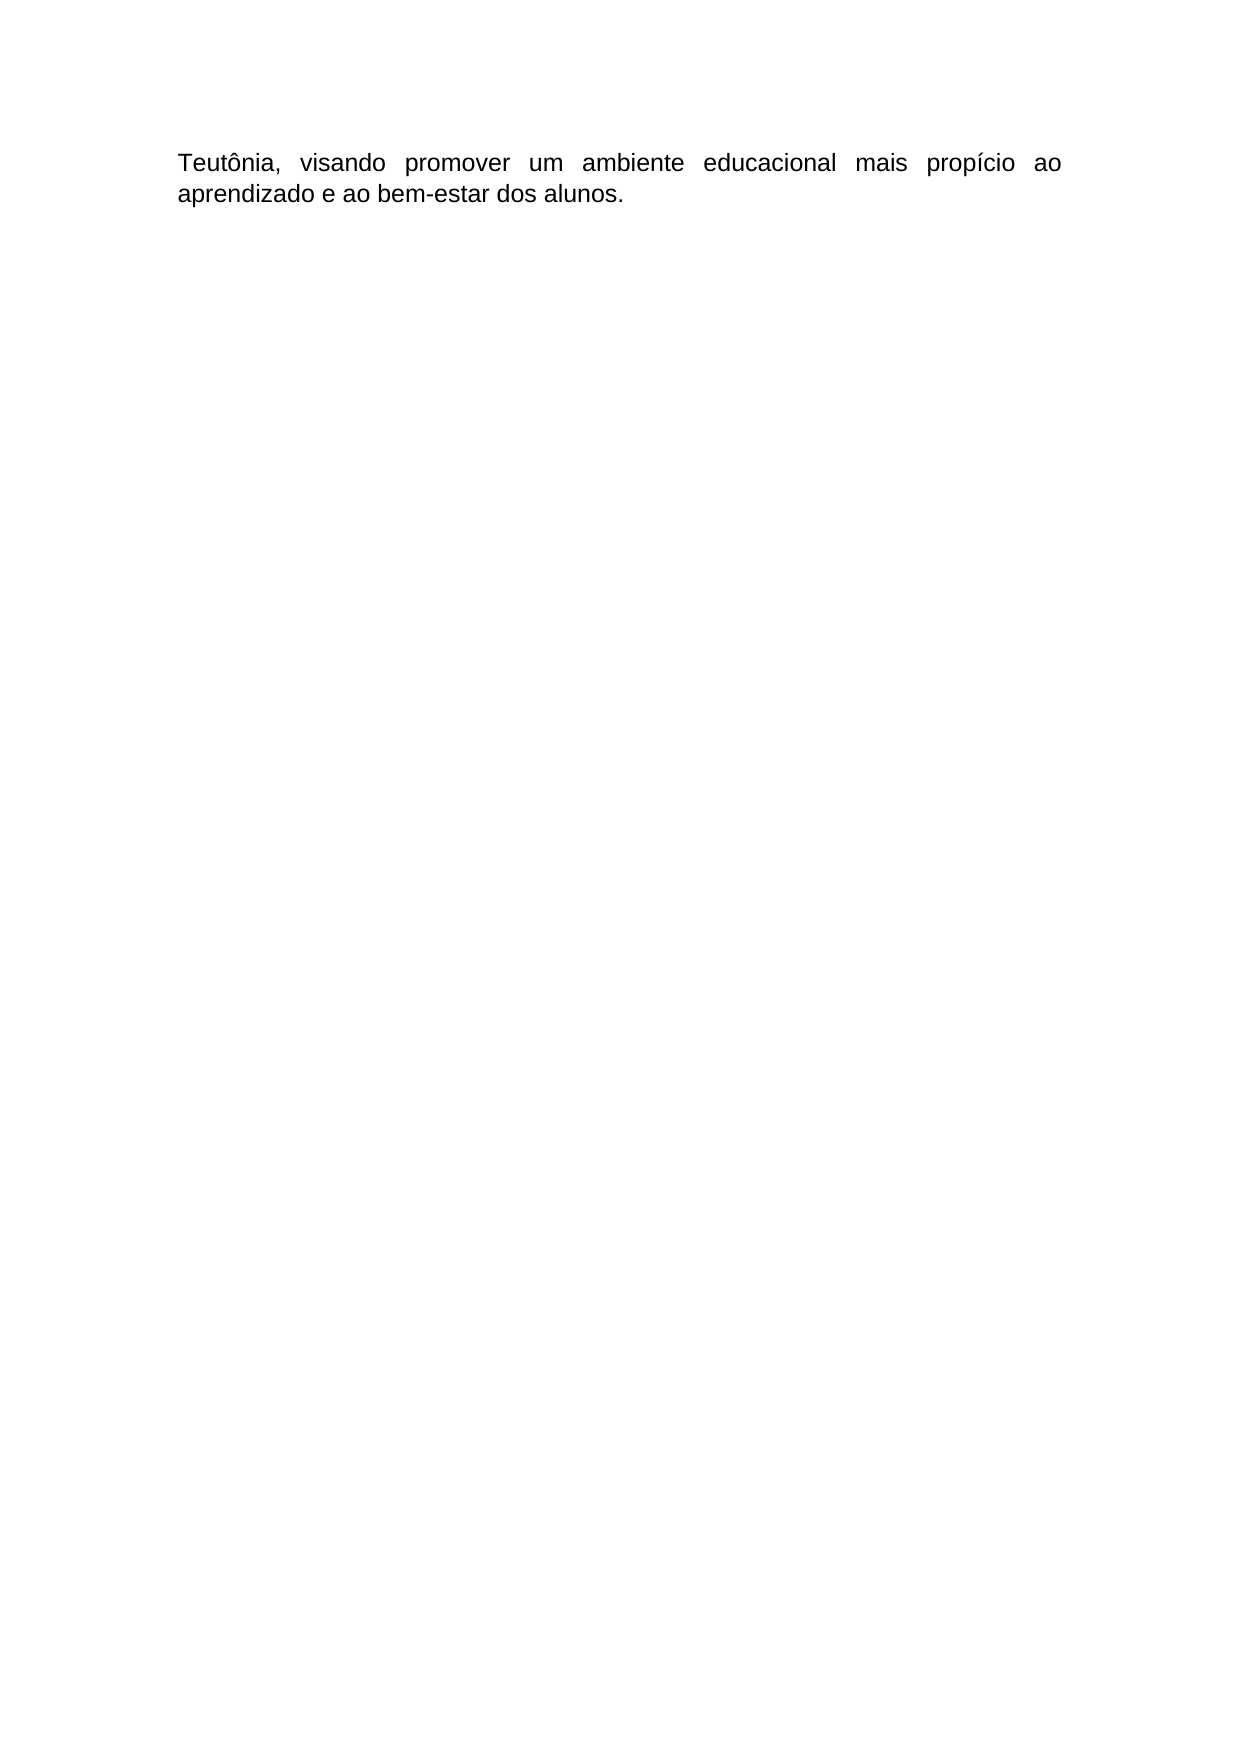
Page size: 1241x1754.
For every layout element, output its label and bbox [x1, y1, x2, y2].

text [177, 148, 1063, 207]
